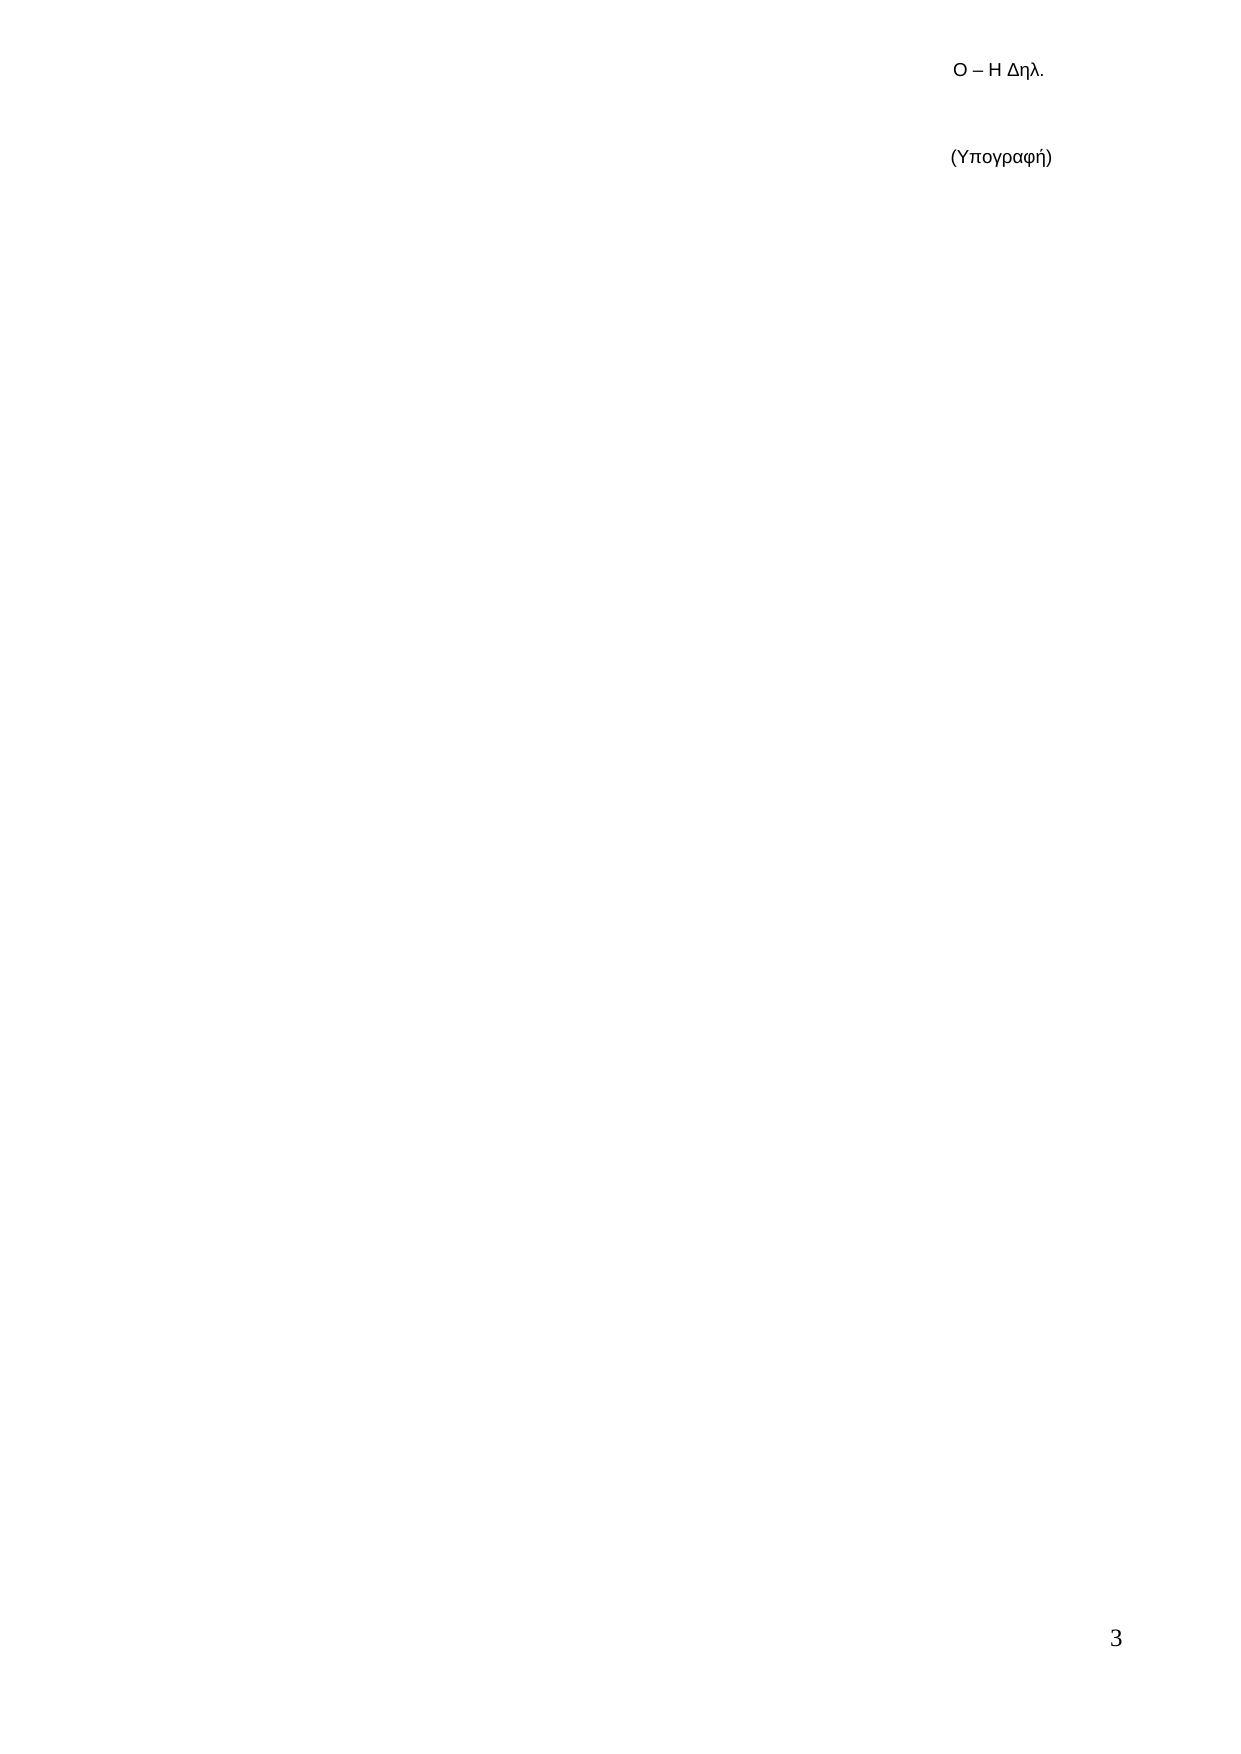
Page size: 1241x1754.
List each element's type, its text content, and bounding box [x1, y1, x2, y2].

text (Υπογραφή) [839, 145, 1122, 167]
text Ο – Η Δηλ. [839, 59, 1122, 81]
